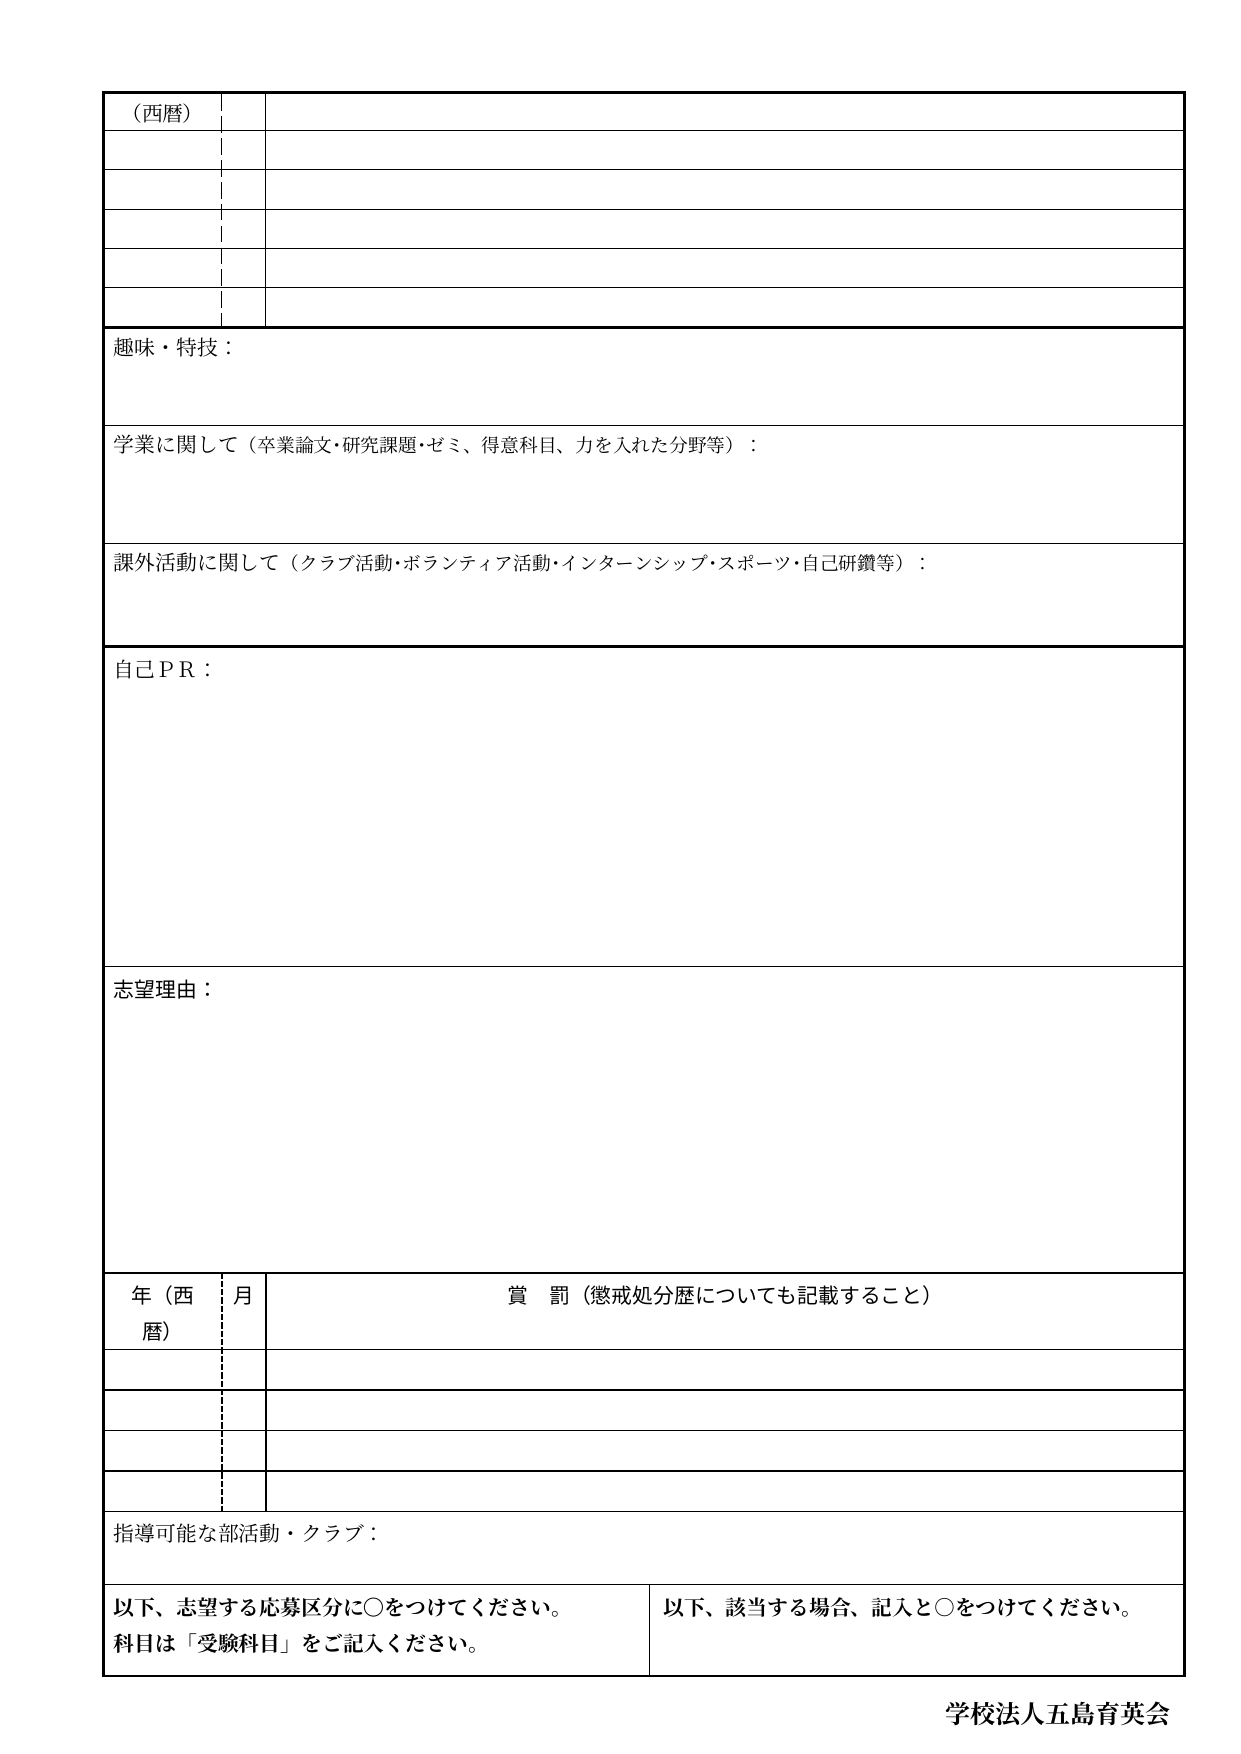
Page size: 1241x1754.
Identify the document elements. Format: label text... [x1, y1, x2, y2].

table_cell [105, 1391, 222, 1430]
table_cell [222, 249, 265, 287]
table_cell [222, 131, 265, 169]
table_cell 志望理由： [105, 967, 1183, 1272]
table_cell [105, 210, 222, 247]
table_cell [222, 288, 265, 326]
table_cell [222, 210, 265, 247]
table_cell [266, 288, 1183, 326]
table_cell [222, 1431, 265, 1470]
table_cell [266, 94, 1183, 130]
table_cell 月 [222, 1274, 265, 1349]
table_cell [105, 1431, 222, 1470]
table_cell [105, 131, 222, 169]
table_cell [650, 1585, 1183, 1675]
table_cell [266, 170, 1183, 208]
table_cell 課外活動に関して（クラブ活動･ボランティア活動･インターンシップ･スポーツ･自己研鑽等）： [105, 544, 1183, 645]
table_cell 指導可能な部活動・クラブ： [105, 1512, 1183, 1583]
table_cell 賞 罰（懲戒処分歴についても記載すること） [267, 1274, 1183, 1349]
table_cell [222, 1391, 265, 1430]
table_cell [267, 1350, 1183, 1389]
table_cell [267, 1472, 1183, 1511]
table_cell 月 [222, 94, 265, 130]
table_cell [105, 170, 222, 208]
table_cell [266, 210, 1183, 247]
table_cell 自己ＰＲ： [105, 648, 1183, 966]
table_cell [222, 1350, 265, 1389]
table_cell [222, 170, 265, 208]
table_cell 年 （西暦） [105, 94, 222, 130]
table_cell [105, 1472, 222, 1511]
table_cell 趣味・特技： [105, 329, 1183, 425]
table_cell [105, 1585, 649, 1675]
table_cell [266, 249, 1183, 287]
table_cell 年（西暦） [105, 1274, 222, 1349]
table_cell 学業に関して（卒業論文･研究課題･ゼミ、得意科目、力を入れた分野等）： [105, 426, 1183, 542]
table_cell [267, 1431, 1183, 1470]
table_cell [105, 1350, 222, 1389]
table_cell [222, 1472, 265, 1511]
table_cell [105, 288, 222, 326]
table_cell [105, 249, 222, 287]
table_cell [267, 1391, 1183, 1430]
table_cell [266, 131, 1183, 169]
